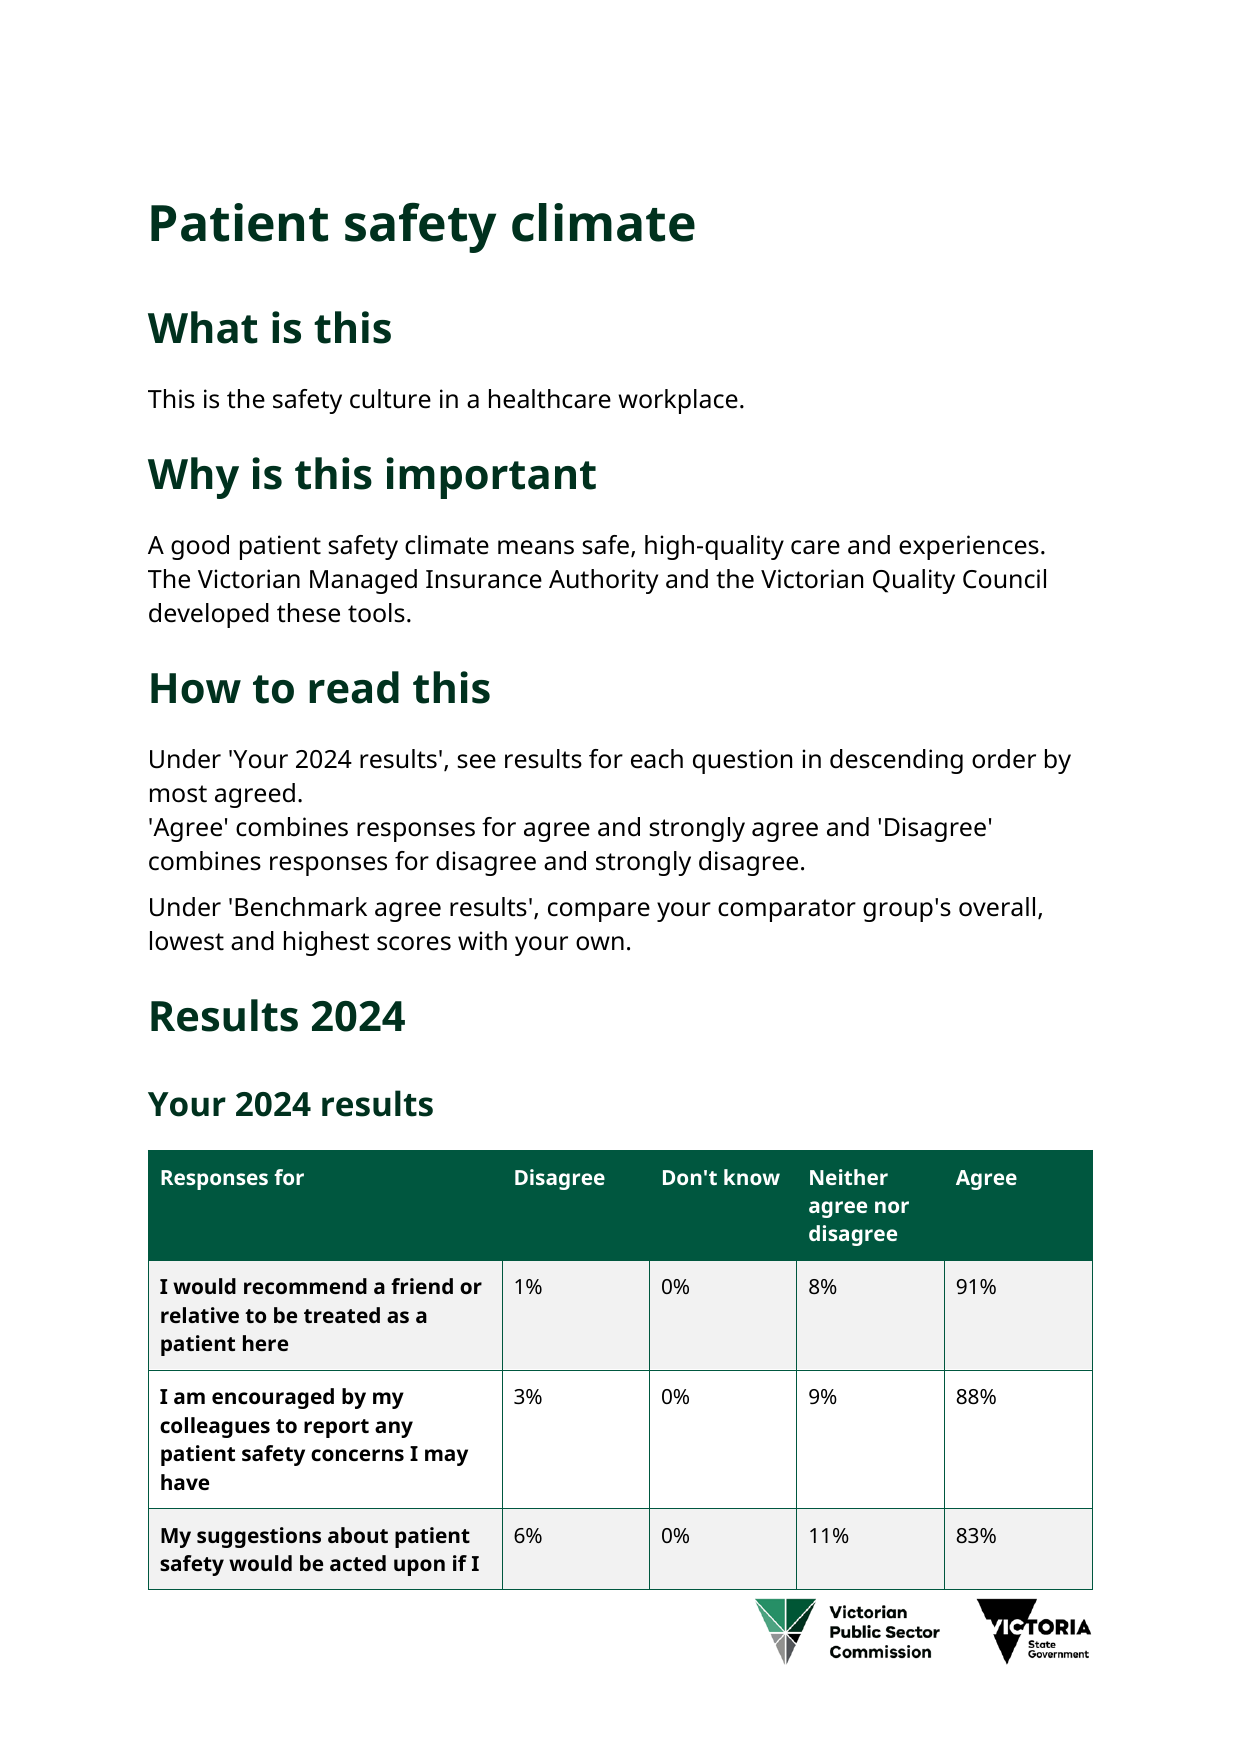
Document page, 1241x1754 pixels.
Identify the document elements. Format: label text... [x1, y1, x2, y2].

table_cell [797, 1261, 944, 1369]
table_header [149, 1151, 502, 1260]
subtitle What is this [148, 299, 1092, 355]
text Under 'Benchmark agree results', compare your comparator group's overall, lowest and highest scores with your own. [148, 890, 1092, 958]
subtitle How to read this [148, 659, 1092, 715]
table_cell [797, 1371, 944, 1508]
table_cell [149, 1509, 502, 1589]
subtitle Your 2024 results [148, 1080, 1092, 1126]
picture [754, 1598, 1093, 1666]
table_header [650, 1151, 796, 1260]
subtitle Patient safety climate [148, 188, 1092, 256]
text A good patient safety climate means safe, high-quality care and experiences. The Victorian Managed Insurance Authority and the Victorian Quality Council developed these tools. [148, 527, 1092, 629]
subtitle Results 2024 [148, 987, 1092, 1044]
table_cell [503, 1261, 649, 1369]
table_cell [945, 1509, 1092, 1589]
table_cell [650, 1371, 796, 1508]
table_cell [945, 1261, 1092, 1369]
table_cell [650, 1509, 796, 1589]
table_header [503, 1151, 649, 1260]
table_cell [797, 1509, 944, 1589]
text This is the safety culture in a healthcare workplace. [148, 381, 1092, 415]
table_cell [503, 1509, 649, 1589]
text Under 'Your 2024 results', see results for each question in descending order by most agreed. 'Agree' combines responses for agree and strongly agree and 'Disagree' combines responses for disagree and strongly disagree. [148, 741, 1092, 878]
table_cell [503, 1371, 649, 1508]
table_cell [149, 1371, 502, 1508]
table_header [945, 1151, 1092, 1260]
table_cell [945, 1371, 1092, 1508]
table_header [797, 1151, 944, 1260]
subtitle Why is this important [148, 444, 1092, 501]
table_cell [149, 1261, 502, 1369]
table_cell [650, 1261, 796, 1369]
